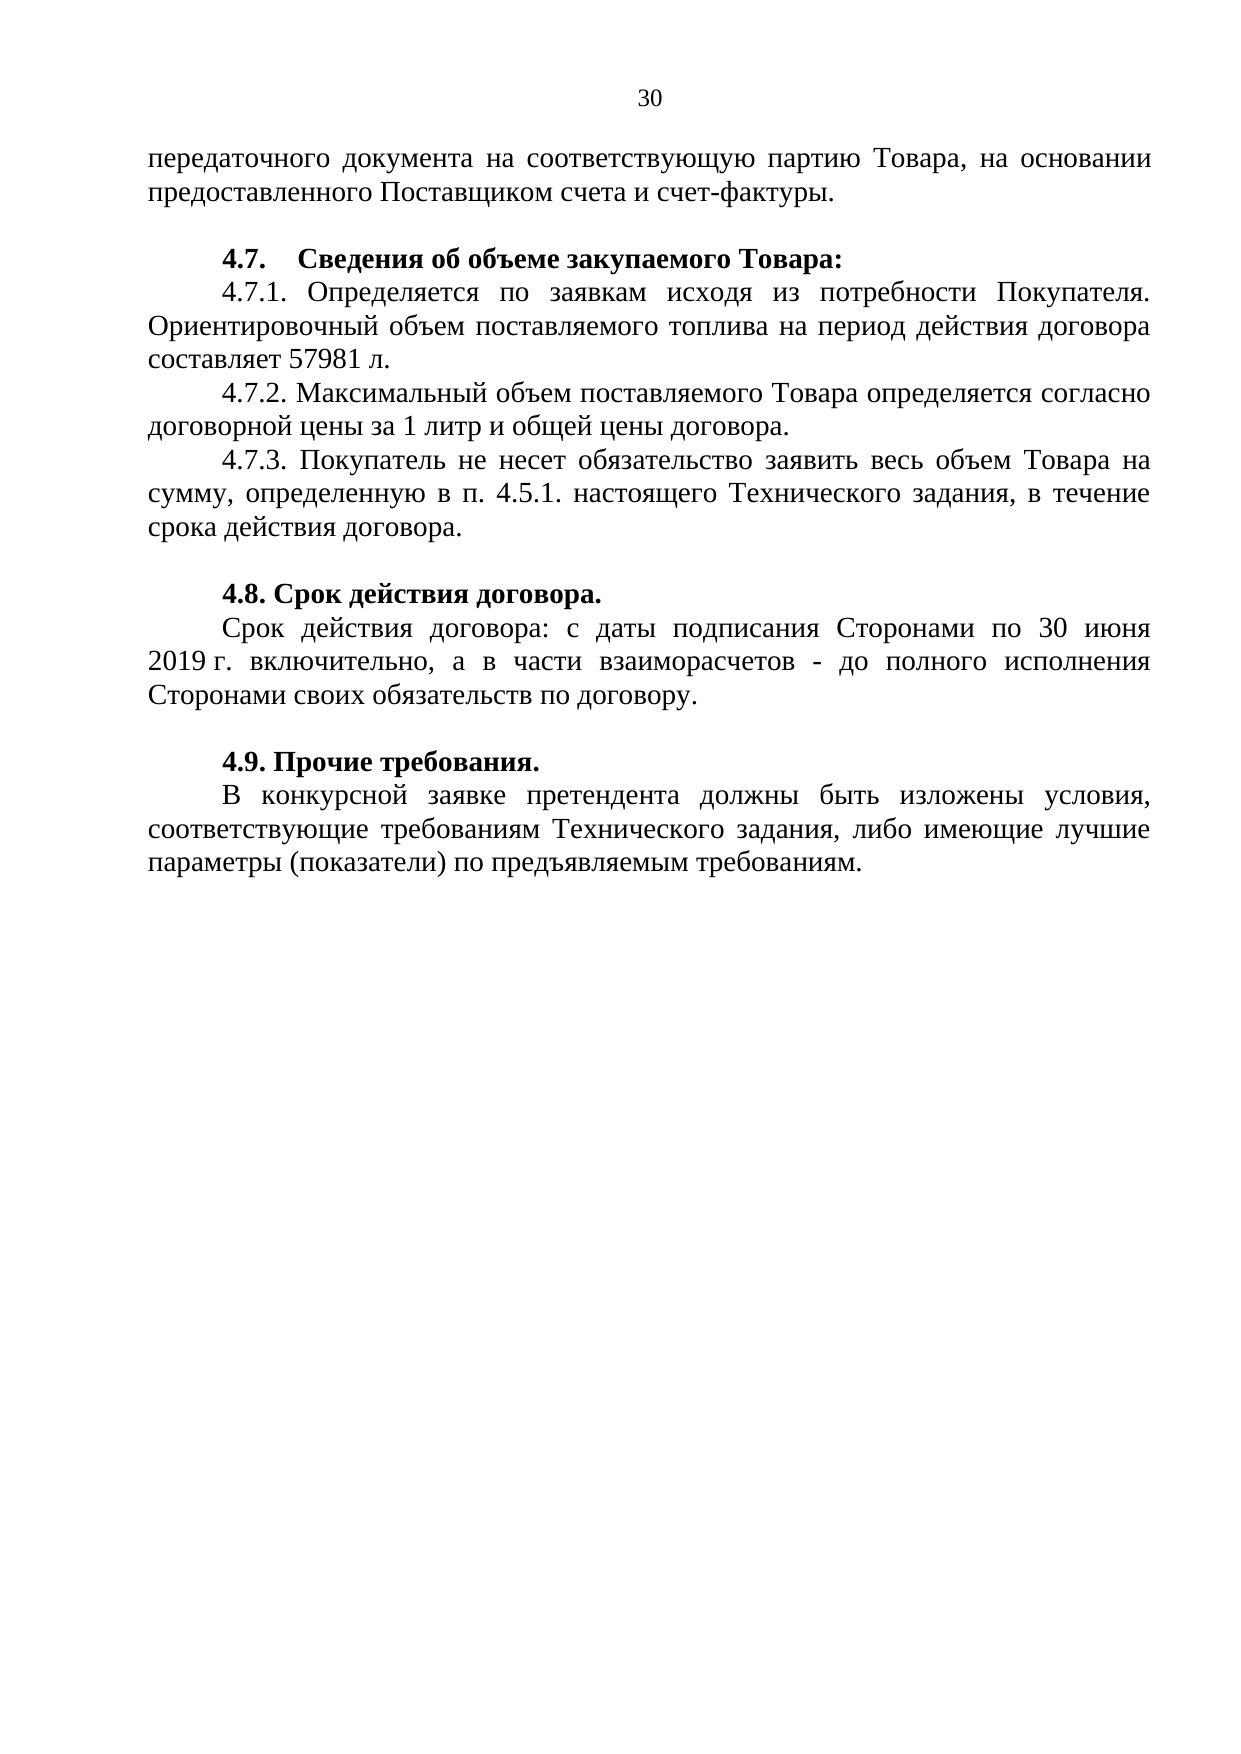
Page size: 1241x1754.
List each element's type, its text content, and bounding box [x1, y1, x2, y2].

text Срок действия договора: с даты подписания Сторонами по 30 июня 2019 г. включительно, а в части взаиморасчетов - до полного исполнения Сторонами своих обязательств по договору. [148, 610, 1152, 710]
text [148, 140, 1152, 207]
text 4.7.3. Покупатель не несет обязательство заявить весь объем Товара на сумму, определенную в п. 4.5.1. настоящего Технического задания, в течение срока действия договора. [148, 442, 1152, 543]
list 4.9. Прочие требования. [222, 744, 1152, 777]
text 4.8. Срок действия договора. [222, 576, 1152, 610]
list Сведения об объеме закупаемого Товара: [222, 241, 1152, 274]
text В конкурсной заявке претендента должны быть изложены условия, соответствующие требованиям Технического задания, либо имеющие лучшие параметры (показатели) по предъявляемым требованиям. [148, 777, 1152, 878]
text 4.7.1. Определяется по заявкам исходя из потребности Покупателя. Ориентировочный объем поставляемого топлива на период действия договора составляет 57981 л. [148, 274, 1152, 375]
text 4.7.2. Максимальный объем поставляемого Товара определяется согласно договорной цены за 1 литр и общей цены договора. [148, 375, 1152, 442]
